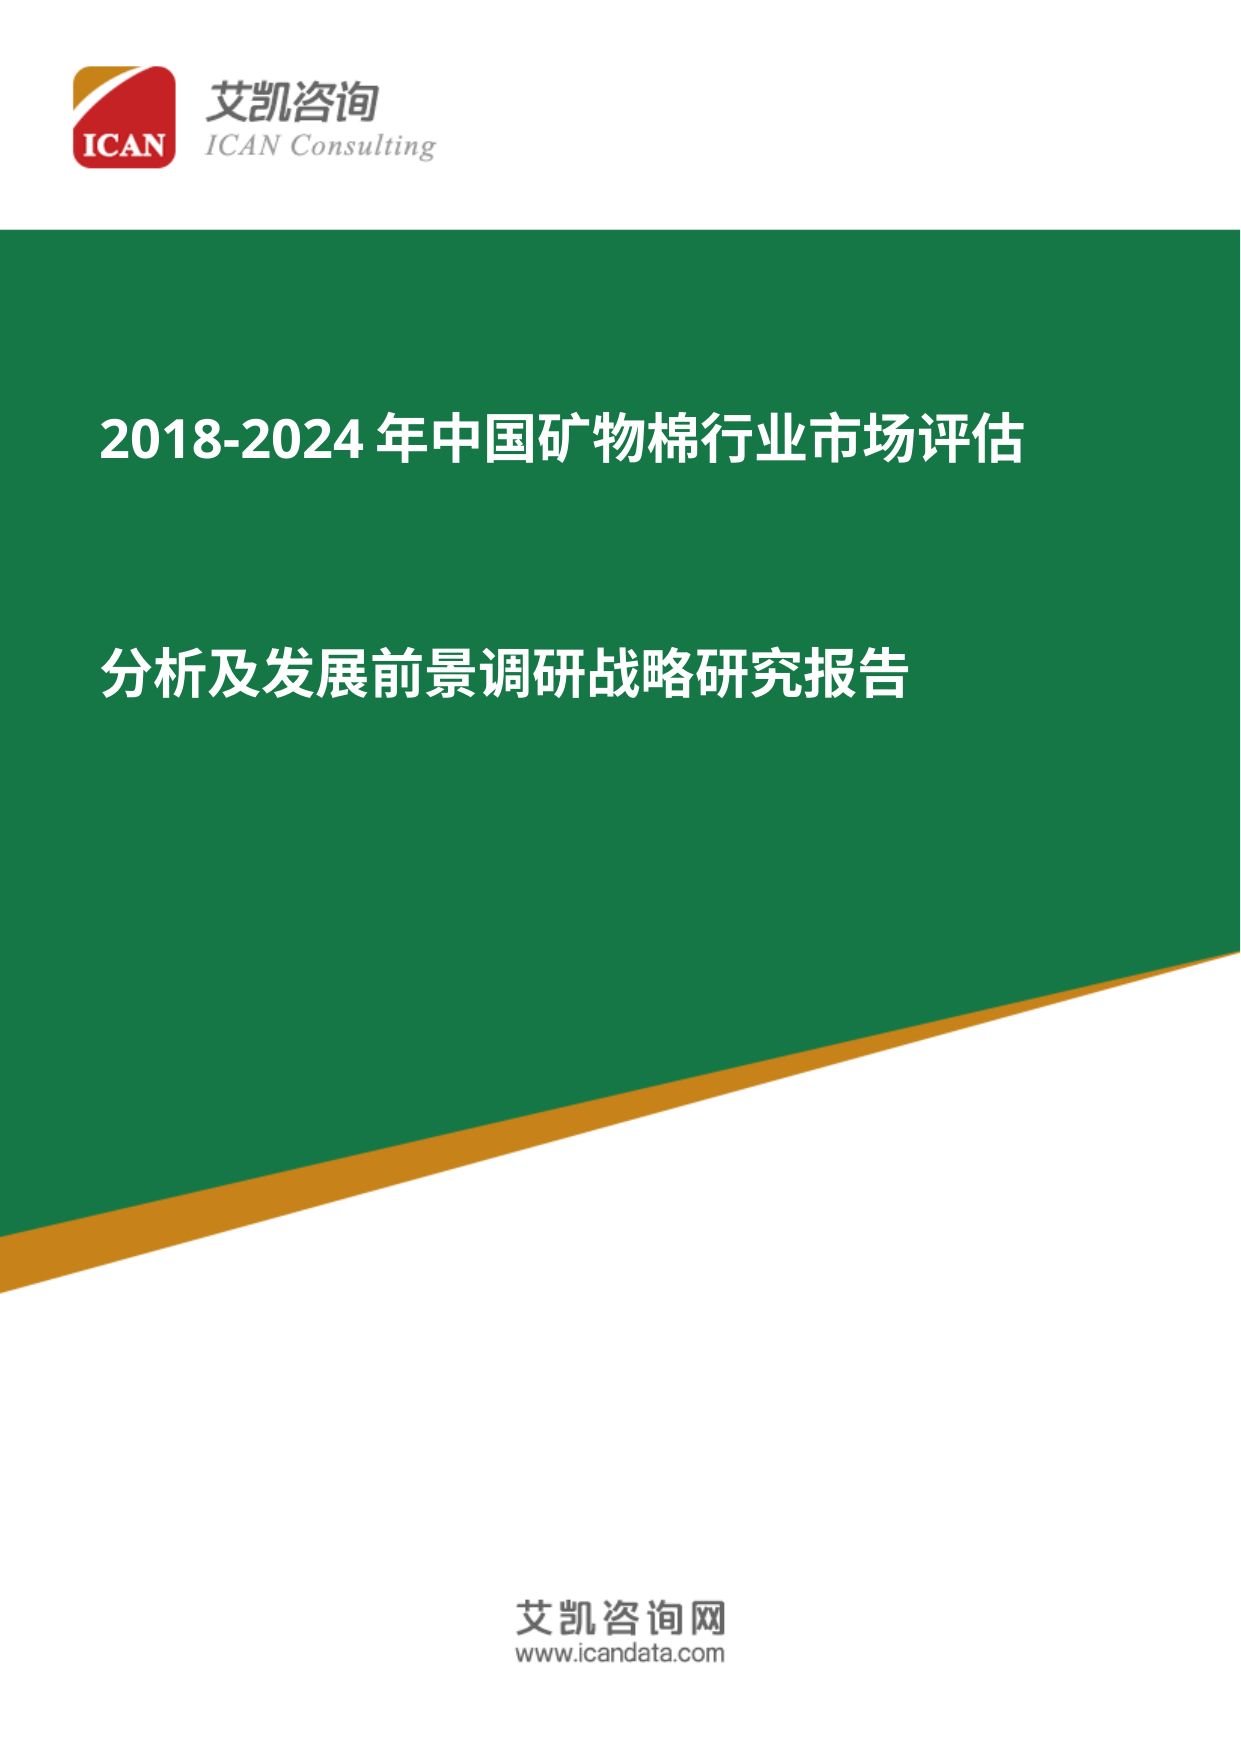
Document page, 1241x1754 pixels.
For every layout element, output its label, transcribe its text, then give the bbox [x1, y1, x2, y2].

picture [0, 5, 1241, 1754]
subtitle 2018-2024年中国矿物棉行业市场评估分析及发展前景调研战略研究报告 [99, 386, 1053, 718]
